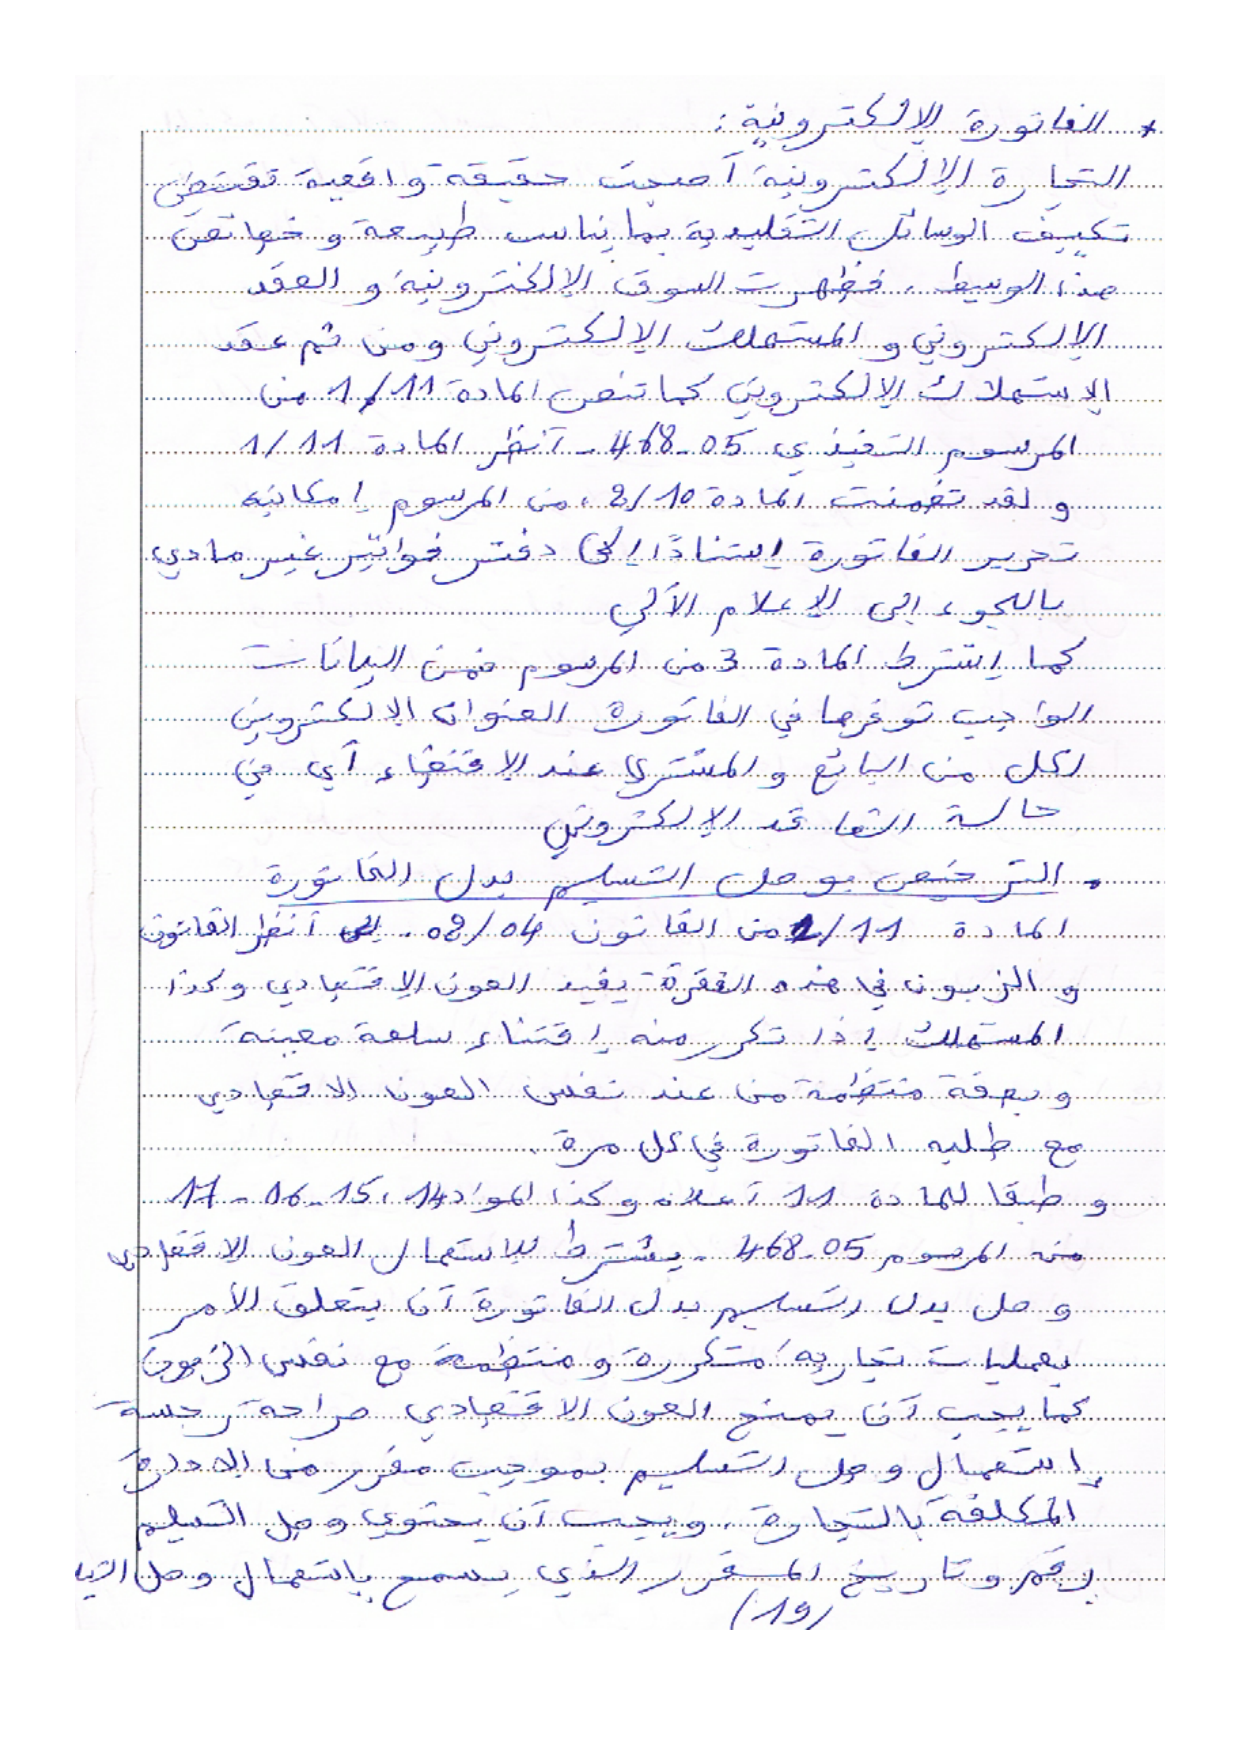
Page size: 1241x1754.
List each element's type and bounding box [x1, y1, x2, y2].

picture [75, 75, 1166, 1630]
